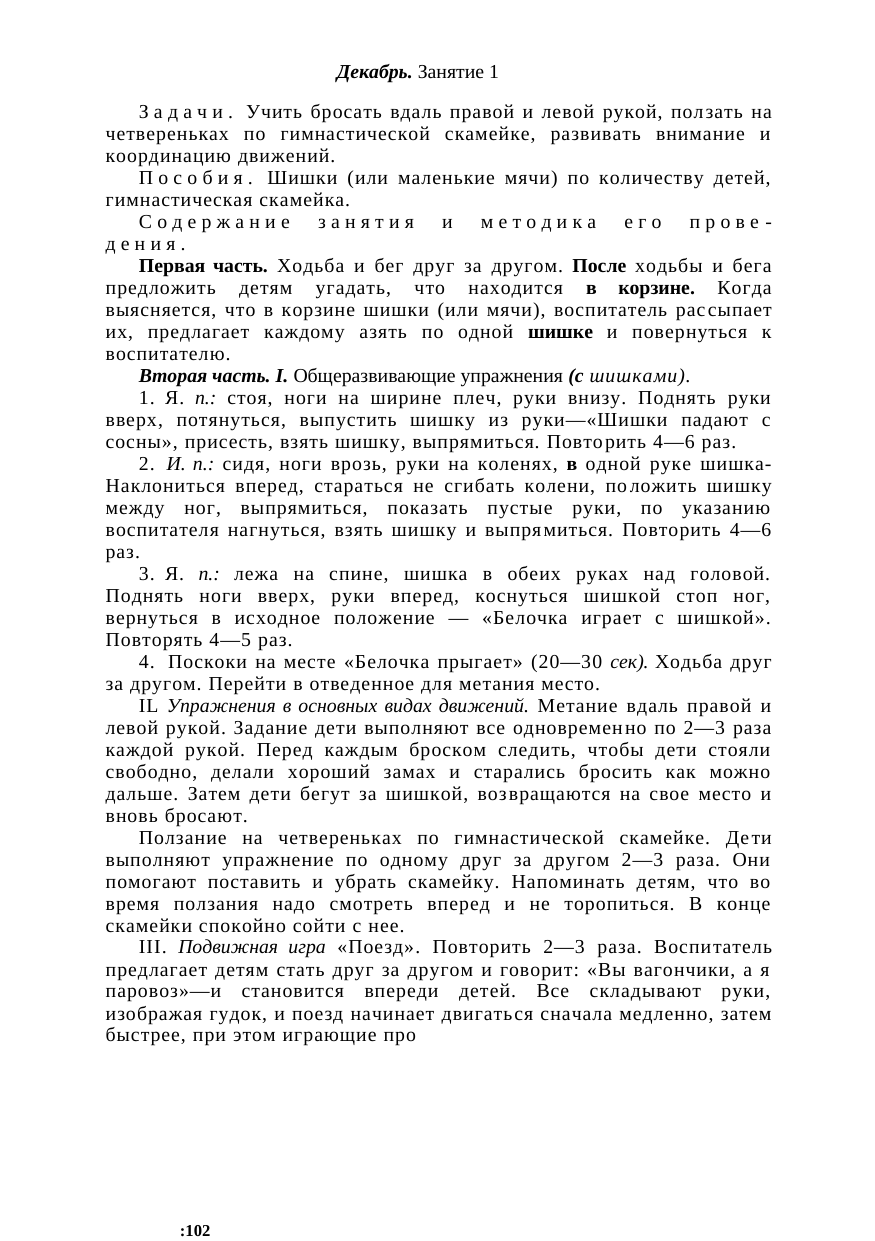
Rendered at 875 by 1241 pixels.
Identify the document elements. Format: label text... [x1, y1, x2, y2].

list И. п.: сидя, ноги врозь, руки на коленях, в одной руке шишка- Наклониться вперед, стараться не сгибать колени, положить шишку между ног, выпрямиться, показать пустые руки, по указанию воспитателя нагнуться, взять шишку и выпрямиться. Повторить 4—6 раз. [105, 453, 772, 563]
list Поскоки на месте «Белочка прыгает» (20—30 сек). Ходьба друг за другом. Перейти в отведенное для метания место. [105, 651, 772, 695]
text Ползание на четвереньках по гимнастической скамейке. Дети выполняют упражнение по одному друг за другом 2—3 раза. Они помогают поставить и убрать скамейку. Напоминать детям, что во время ползания надо смотреть вперед и не торопиться. В конце скамейки спокойно сойти с нее. [105, 827, 772, 936]
text IL Упражнения в основных видах движений. Метание вдаль правой и левой рукой. Задание дети выполняют все одновременно по 2—3 раза каждой рукой. Перед каждым броском следить, чтобы дети стояли свободно, делали хороший замах и старались бросить как можно дальше. Затем дети бегут за шишкой, возвращаются на свое место и вновь бросают. [105, 695, 772, 827]
text Декабрь. Занятие 1 [337, 62, 774, 82]
text Содержание занятия и методика его проведения. [105, 211, 772, 255]
text Вторая часть. I. Общеразвивающие упражнения (с шишками). [105, 365, 772, 387]
list Я. п.: лежа на спине, шишка в обеих руках над головой. Поднять ноги вверх, руки вперед, коснуться шишкой стоп ног, вернуться в исходное положение — «Белочка играет с шишкой». Повторять 4—5 раз. [105, 563, 772, 651]
text Задачи. Учить бросать вдаль правой и левой рукой, ползать на четвереньках по гимнастической скамейке, развивать внимание и координацию движений. [105, 101, 772, 167]
list Я. п.: стоя, ноги на ширине плеч, руки внизу. Поднять руки вверх, потянуться, выпустить шишку из руки—«Шишки падают с сосны», присесть, взять шишку, выпрямиться. Повторить 4—6 раз. [105, 387, 772, 453]
text Первая часть. Ходьба и бег друг за другом. После ходьбы и бега предложить детям угадать, что находится в корзине. Когда выясняется, что в корзине шишки (или мячи), воспитатель рассыпает их, предлагает каждому азять по одной шишке и повернуться к воспитателю. [105, 255, 772, 365]
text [105, 936, 772, 1046]
text Пособия. Шишки (или маленькие мячи) по количеству детей, гимнастическая скамейка. [105, 167, 772, 211]
